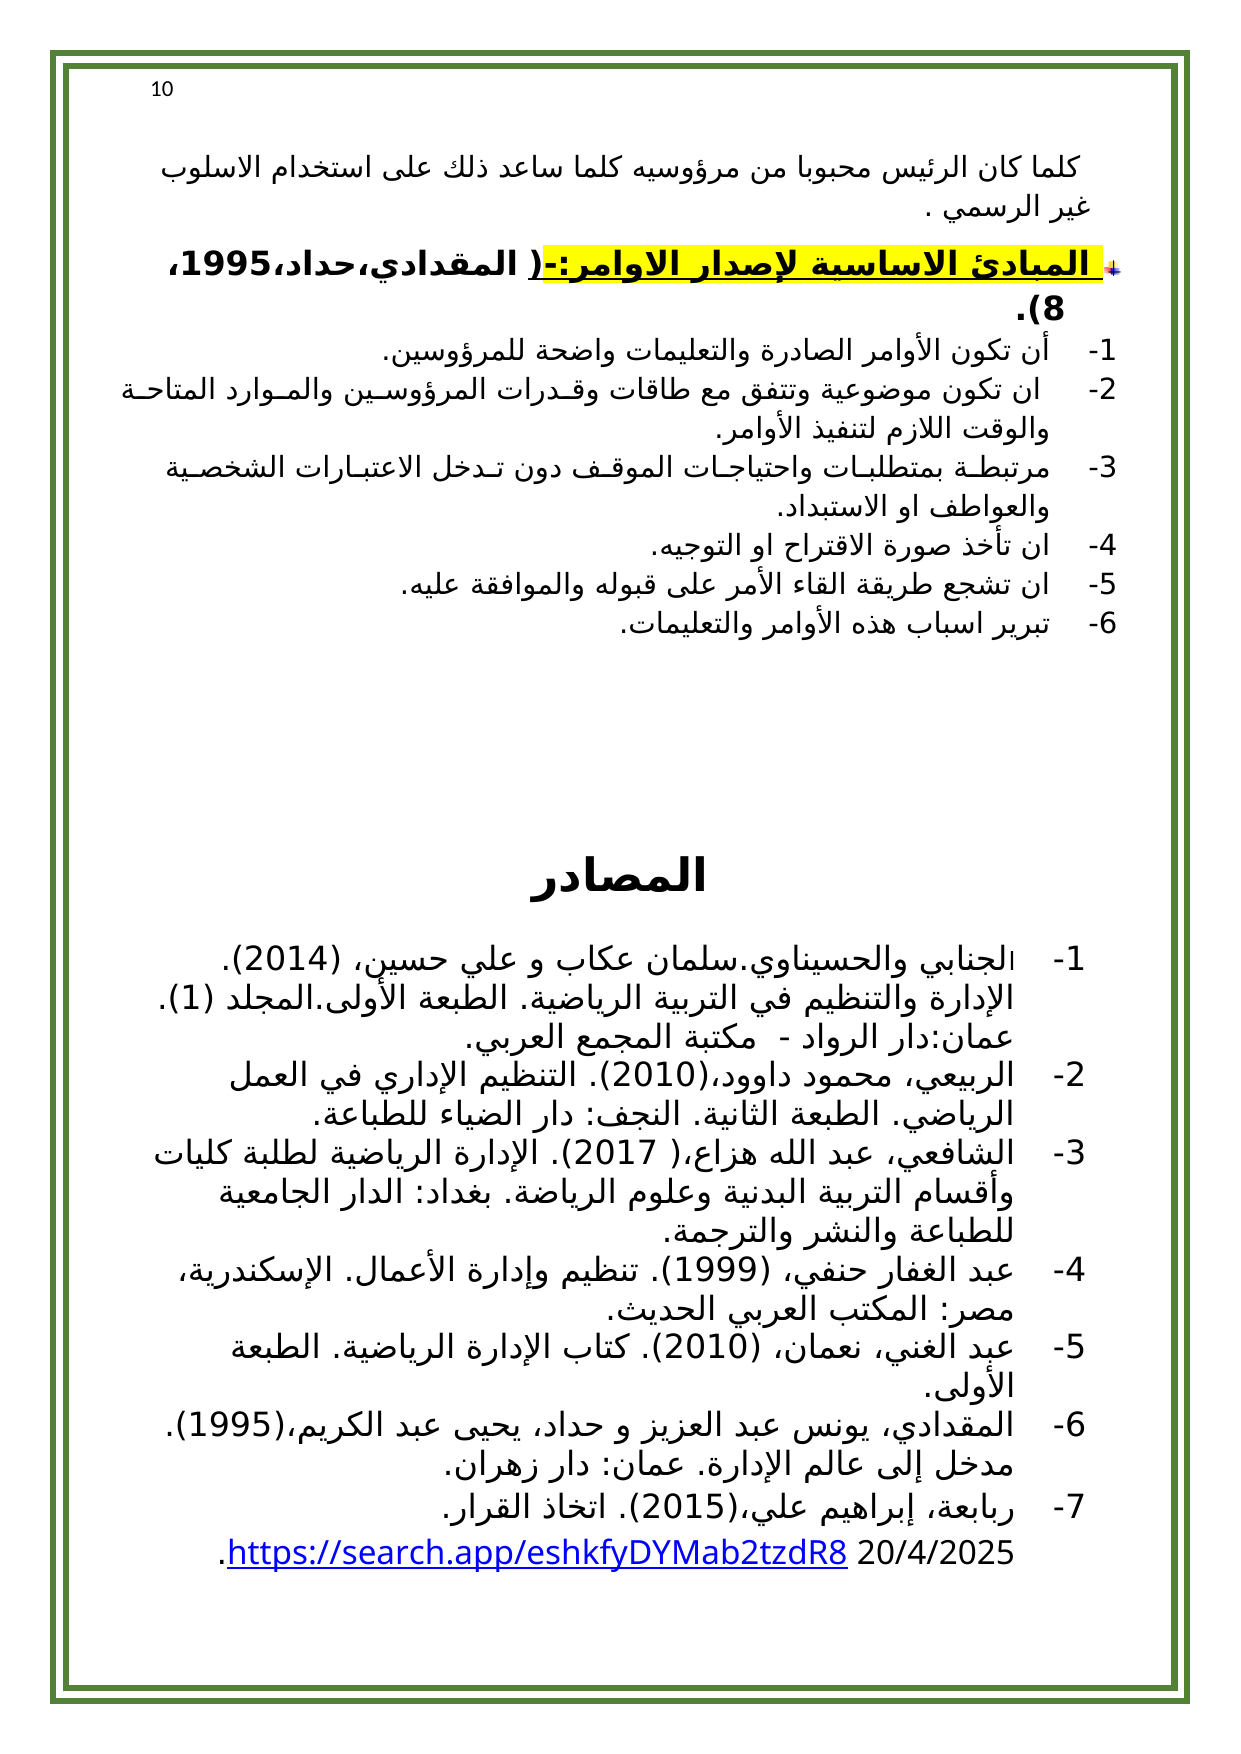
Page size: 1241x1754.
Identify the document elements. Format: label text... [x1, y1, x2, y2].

text كلما كان الرئيس محبوبا من مرؤوسيه كلما ساعد ذلك على استخدام الاسلوب غير الرسمي . [150, 150, 1090, 223]
list مرتبطة بمتطلبات واحتياجات الموقف دون تدخل الاعتبارات الشخصية والعواطف او الاستبداد. [165, 451, 1088, 523]
list تبرير اسباب هذه الأوامر والتعليمات. [165, 606, 1088, 640]
list أن تكون الأوامر الصادرة والتعليمات واضحة للمرؤوسين. [165, 334, 1088, 368]
picture [1104, 259, 1121, 276]
list الربيعي، محمود داوود،(2010). التنظيم الإداري في العمل الرياضي. الطبعة الثانية. النجف: دار الضياء للطباعة. [150, 1056, 1053, 1134]
list ربابعة، إبراهيم علي،(2015). اتخاذ القرار. https://search.app/eshkfyDYMab2tzdR8 20/4/2025. [150, 1483, 1053, 1574]
list الشافعي، عبد الله هزاع،( 2017). الإدارة الرياضية لطلبة كليات وأقسام التربية البدنية وعلوم الرياضة. بغداد: الدار الجامعية للطباعة والنشر والترجمة. [150, 1134, 1053, 1250]
text المصادر [150, 849, 1090, 902]
list المقدادي، يونس عبد العزيز و حداد، يحيى عبد الكريم،(1995). مدخل إلى عالم الإدارة. عمان: دار زهران. [150, 1406, 1053, 1483]
list الجنابي والحسيناوي.سلمان عكاب و علي حسين، (2014). الإدارة والتنظيم في التربية الرياضية. الطبعة الأولى.المجلد (1). عمان:دار الرواد - مكتبة المجمع العربي. [150, 939, 1053, 1056]
list ان تأخذ صورة الاقتراح او التوجيه. [165, 528, 1088, 562]
list عبد الغني، نعمان، (2010). كتاب الإدارة الرياضية. الطبعة الأولى. [150, 1328, 1053, 1406]
list عبد الغفار حنفي، (1999). تنظيم وإدارة الأعمال. الإسكندرية، مصر: المكتب العربي الحديث. [150, 1250, 1053, 1328]
list ان تكون موضوعية وتتفق مع طاقات وقدرات المرؤوسين والموارد المتاحة والوقت اللازم لتنفيذ الأوامر. [120, 373, 1088, 446]
list ان تشجع طريقة القاء الأمر على قبوله والموافقة عليه. [165, 567, 1088, 601]
list المبادئ الاساسية لإصدار الاوامر:-( المقدادي،حداد،1995، 8). [150, 244, 1103, 328]
